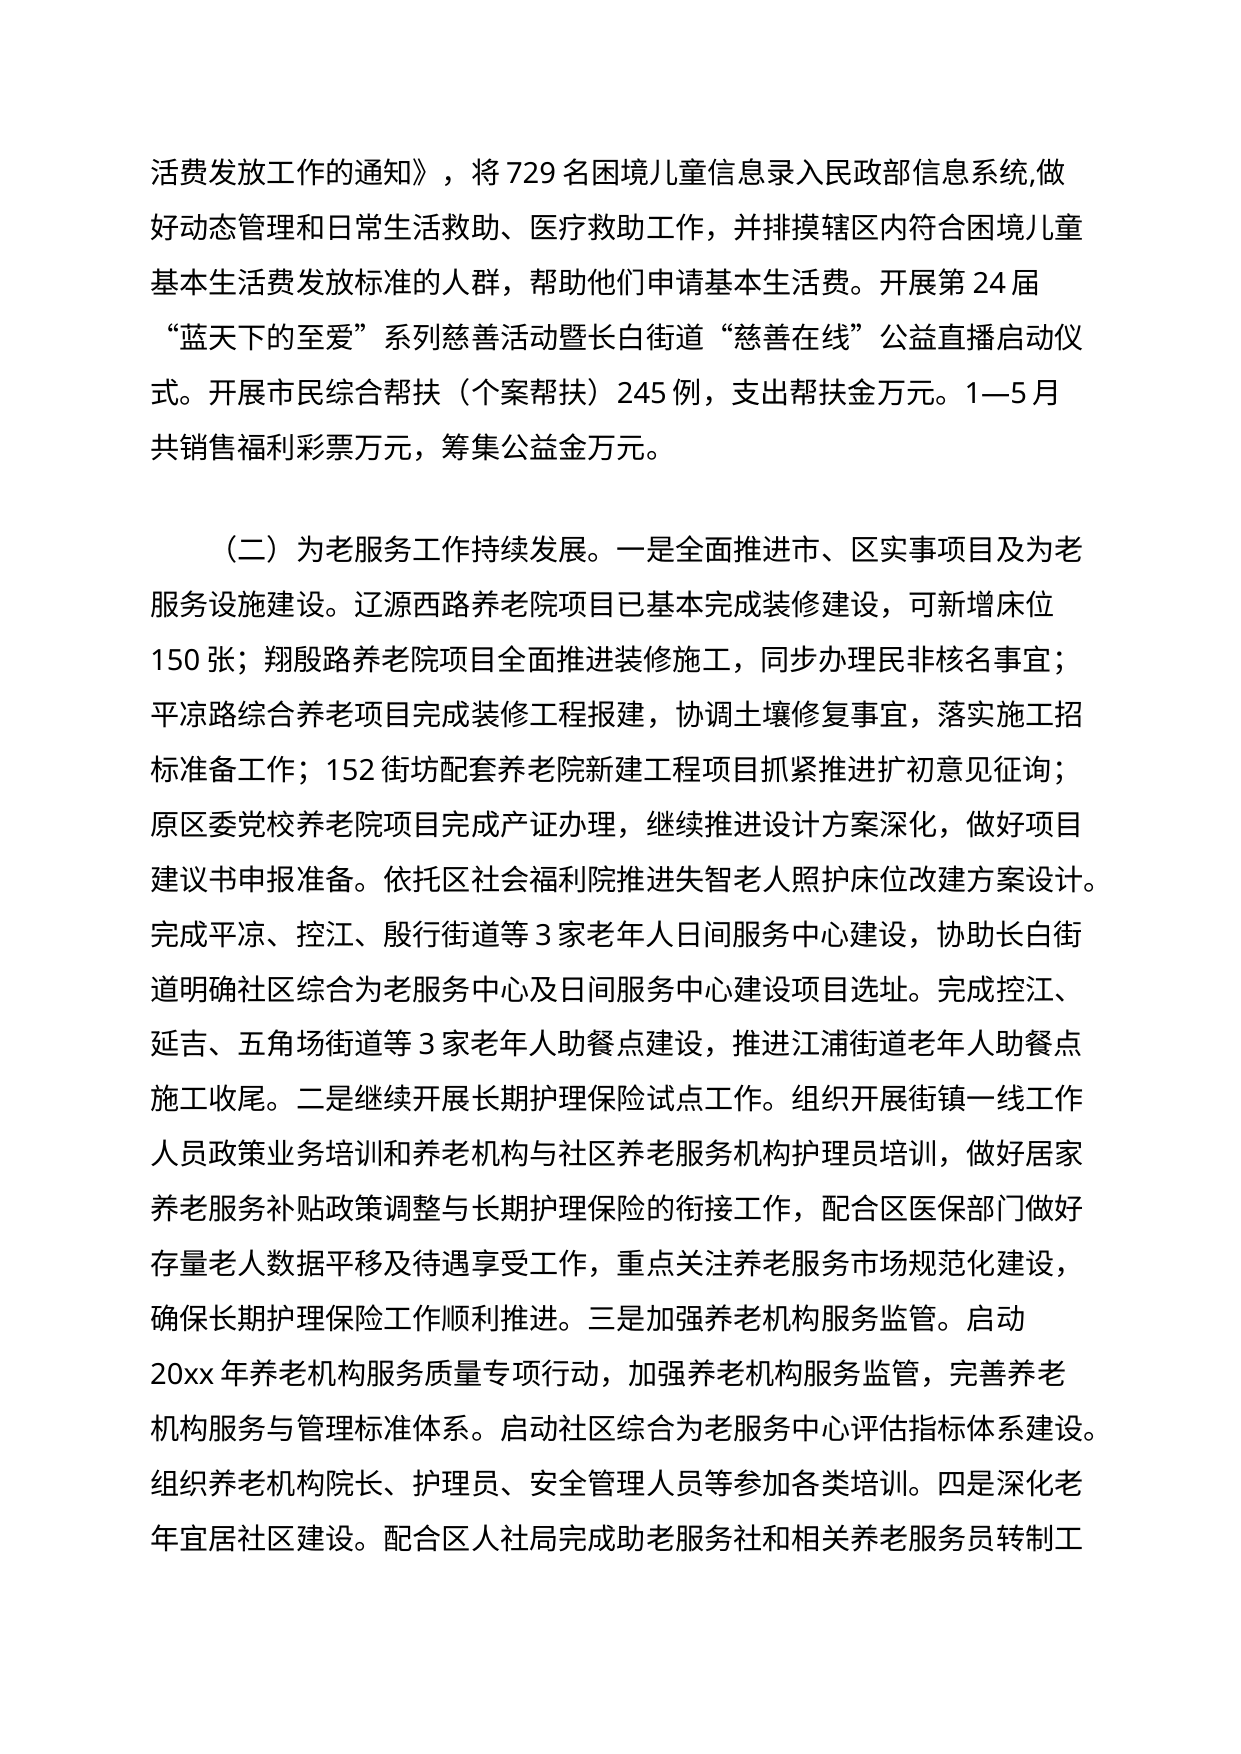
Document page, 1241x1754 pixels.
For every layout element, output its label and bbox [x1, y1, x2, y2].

text [150, 527, 1090, 1557]
text [150, 150, 1090, 467]
